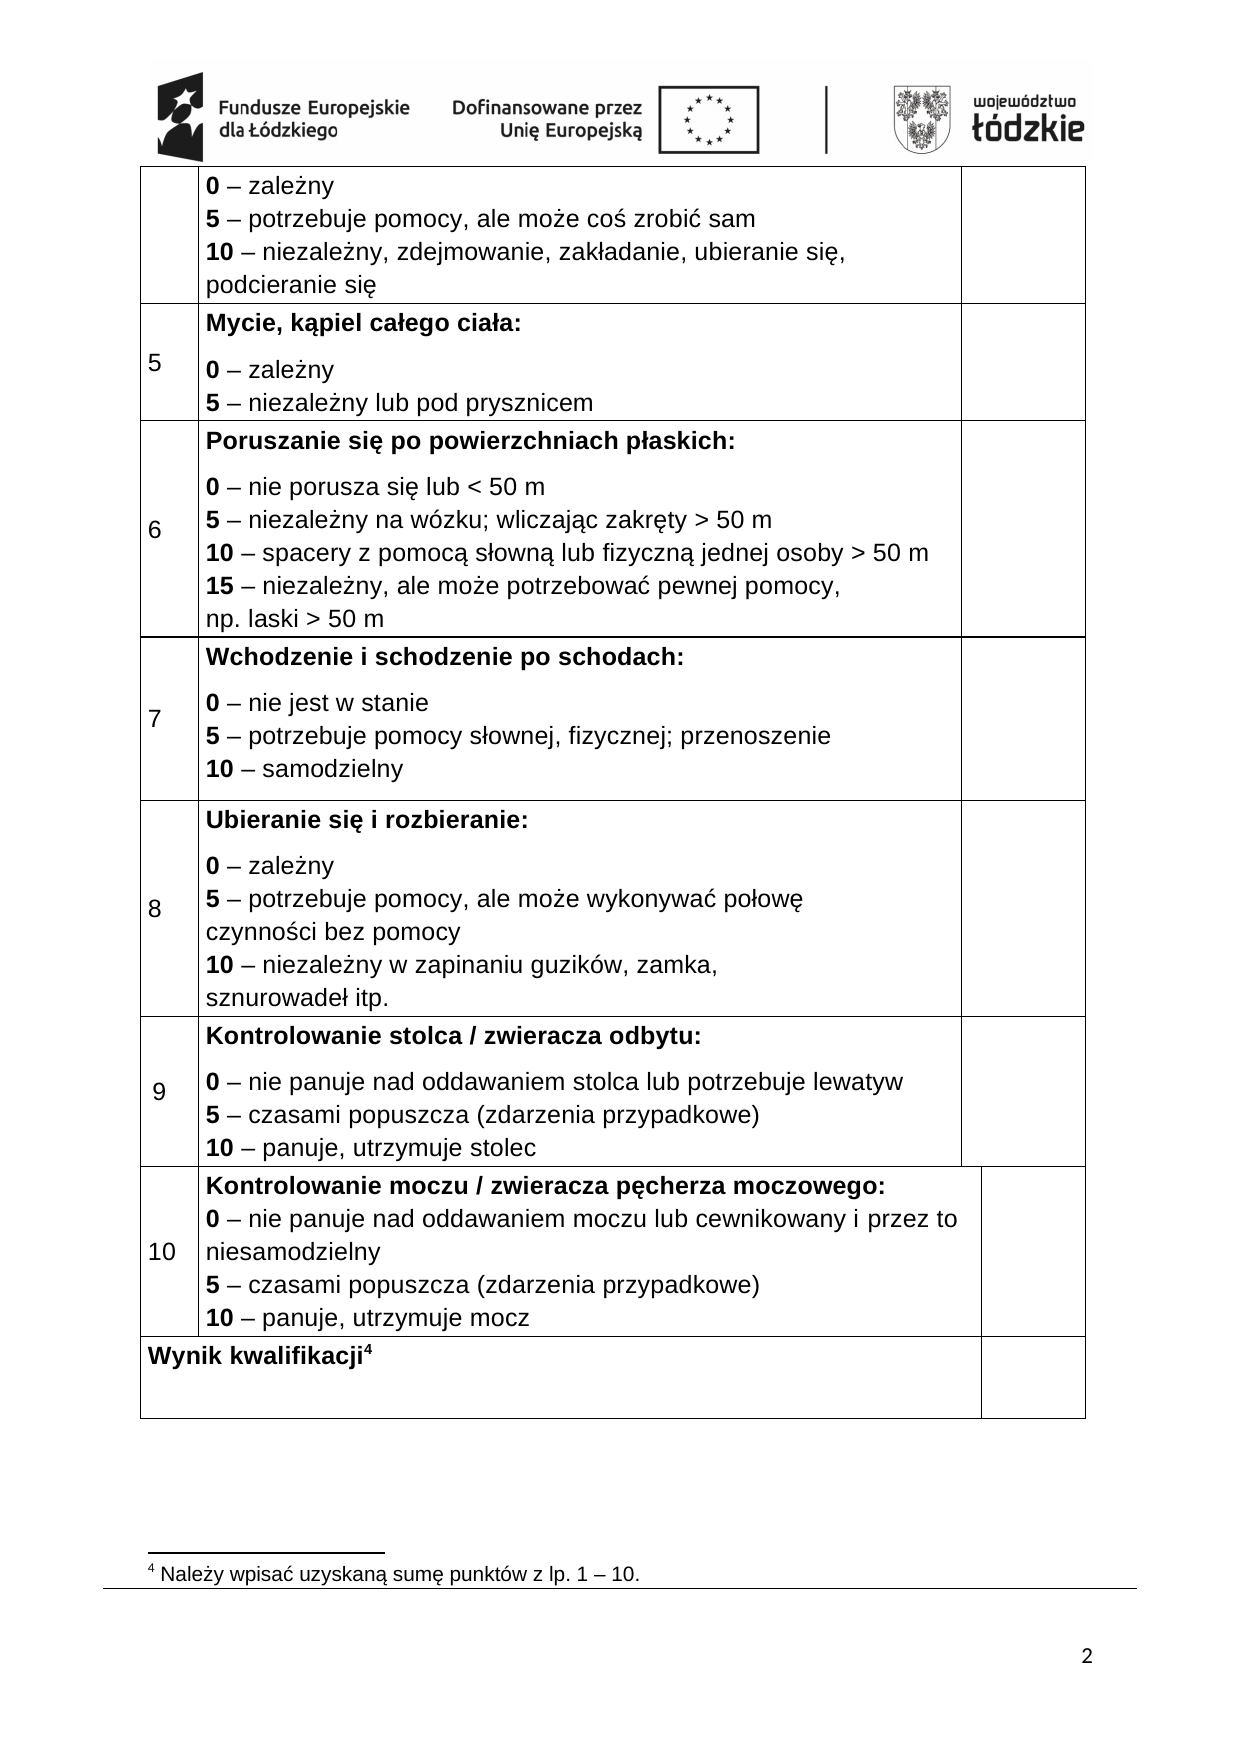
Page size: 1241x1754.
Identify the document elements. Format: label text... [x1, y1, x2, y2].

table_cell [962, 638, 1085, 799]
table_cell Kontrolowanie moczu / zwieracza pęcherza moczowego: 0 – nie panuje nad oddawaniem moczu lub cewnikowany i przez to niesamodzielny 5 – czasami popuszcza (zdarzenia przypadkowe) 10 – panuje, utrzymuje mocz [199, 1167, 981, 1336]
table_cell Poruszanie się po powierzchniach płaskich: 0 – nie porusza się lub < 50 m 5 – niezależny na wózku; wliczając zakręty > 50 m 10 – spacery z pomocą słowną lub fizyczną jednej osoby > 50 m 15 – niezależny, ale może potrzebować pewnej pomocy, np. laski > 50 m [199, 421, 961, 636]
table_cell [962, 801, 1085, 1016]
table_cell [962, 421, 1085, 636]
table_cell [982, 1337, 1085, 1418]
table_cell 8 [141, 801, 198, 1016]
table_cell 6 [141, 421, 198, 636]
table_cell 7 [141, 638, 198, 799]
table_cell [962, 304, 1085, 420]
table_cell Kontrolowanie stolca / zwieracza odbytu: 0 – nie panuje nad oddawaniem stolca lub potrzebuje lewatyw 5 – czasami popuszcza (zdarzenia przypadkowe) 10 – panuje, utrzymuje stolec [199, 1017, 961, 1166]
table_cell Mycie, kąpiel całego ciała: 0 – zależny 5 – niezależny lub pod prysznicem [199, 304, 961, 420]
table_cell 9 [141, 1017, 198, 1166]
table_cell 4 [141, 167, 198, 303]
table_cell [982, 1167, 1085, 1336]
table_cell Wynik kwalifikacji [141, 1337, 981, 1418]
table_cell [962, 1017, 1085, 1166]
table_cell 10 [141, 1167, 198, 1336]
table_cell Ubieranie się i rozbieranie: 0 – zależny 5 – potrzebuje pomocy, ale może wykonywać połowę czynności bez pomocy 10 – niezależny w zapinaniu guzików, zamka, sznurowadeł itp. [199, 801, 961, 1016]
table_cell [962, 167, 1085, 303]
picture [147, 59, 1093, 166]
table_cell Wchodzenie i schodzenie po schodach: 0 – nie jest w stanie 5 – potrzebuje pomocy słownej, fizycznej; przenoszenie 10 – samodzielny [199, 638, 961, 799]
table_cell 5 [141, 304, 198, 420]
